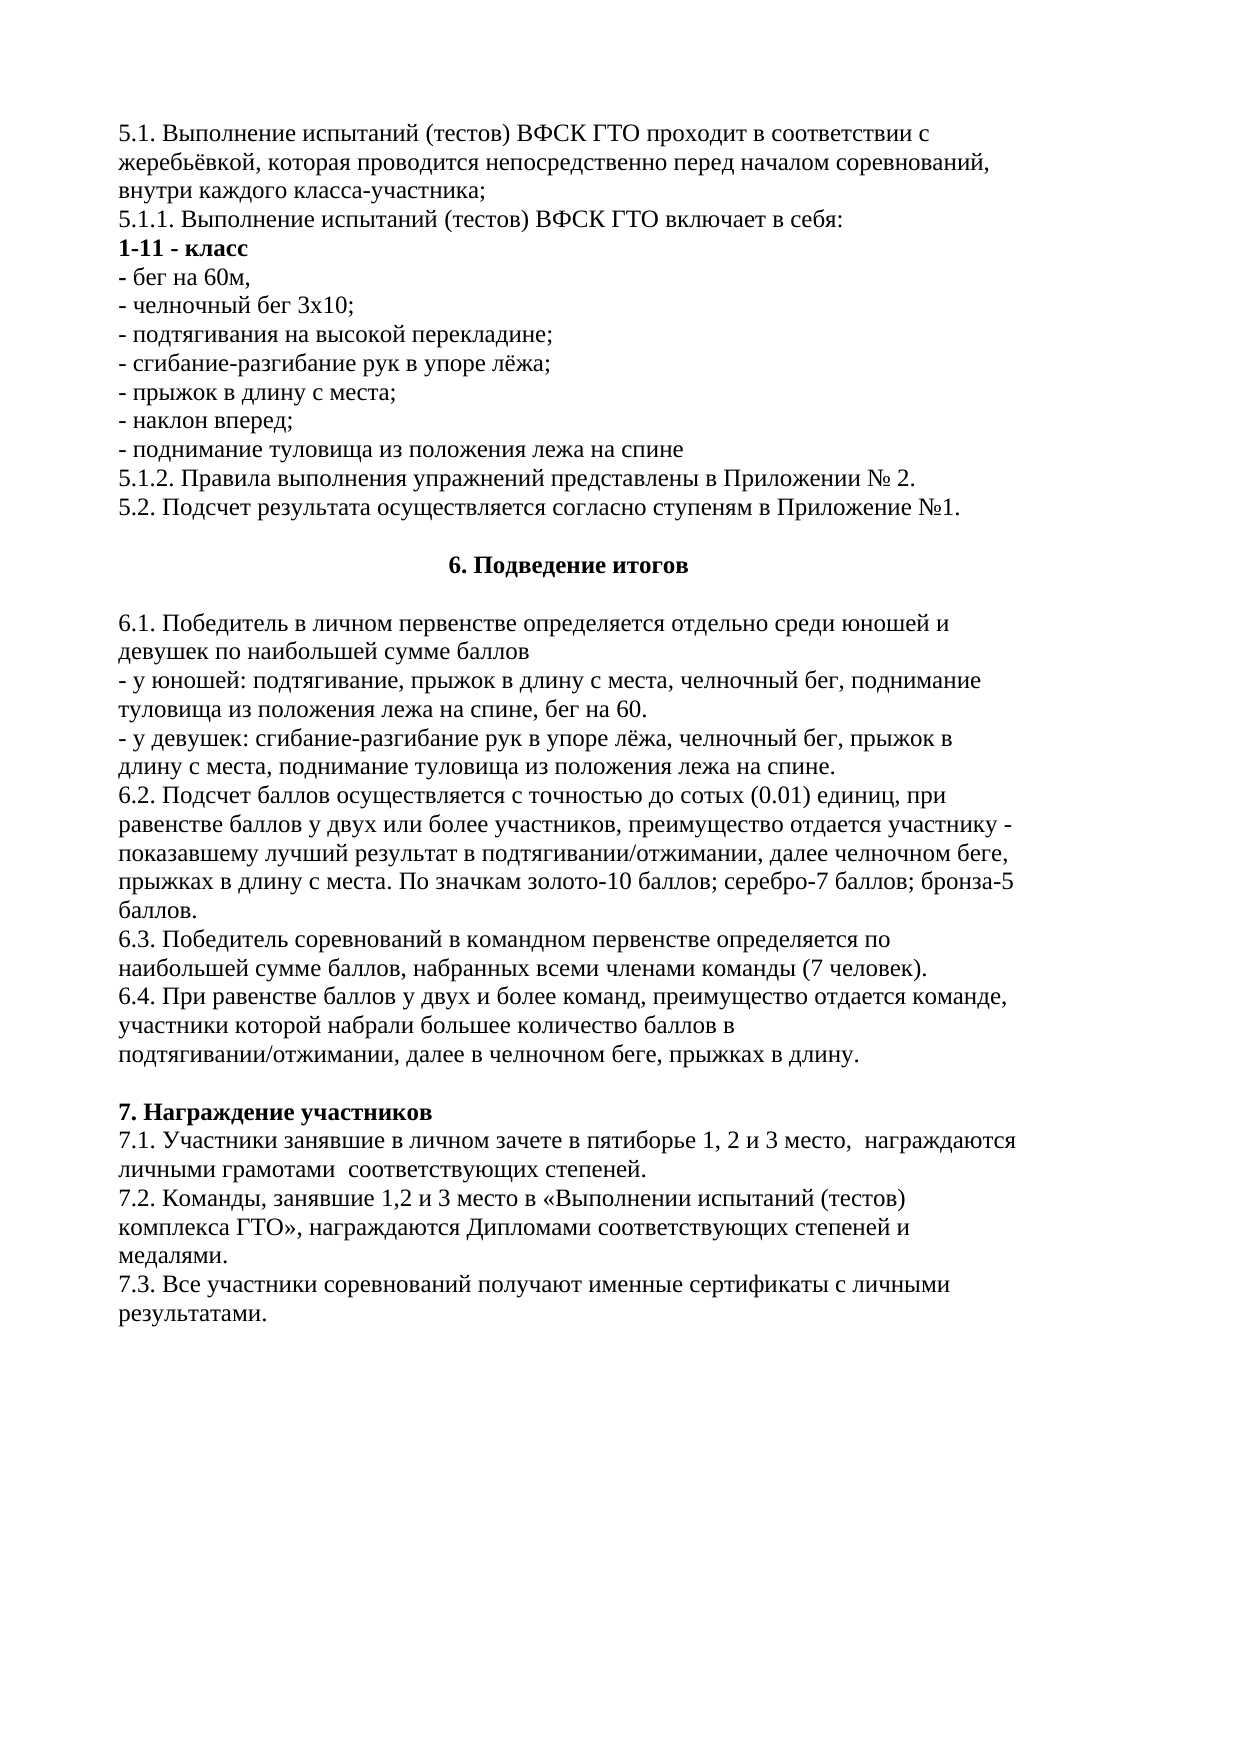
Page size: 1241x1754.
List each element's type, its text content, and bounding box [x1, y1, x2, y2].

text 7.3. Все участники соревнований получают именные сертификаты с личными результатами. [118, 1269, 1019, 1327]
text 6.1. Победитель в личном первенстве определяется отдельно среди юношей и девушек по наибольшей сумме баллов - у юношей: подтягивание, прыжок в длину с места, челночный бег, поднимание туловища из положения лежа на спине, бег на 60. - у девушек: сгибание-разгибание рук в упоре лёжа, челночный бег, прыжок в длину с места, поднимание туловища из положения лежа на спине. 6.2. Подсчет баллов осуществляется с точностью до сотых (0.01) единиц, при равенстве баллов у двух или более участников, преимущество отдается участнику - показавшему лучший результат в подтягивании/отжимании, далее челночном беге, прыжках в длину с места. По значкам золото-10 баллов; серебро-7 баллов; бронза-5 баллов. 6.3. Победитель соревнований в командном первенстве определяется по наибольшей сумме баллов, набранных всеми членами команды (7 человек). 6.4. При равенстве баллов у двух и более команд, преимущество отдается команде, участники которой набрали большее количество баллов в подтягивании/отжимании, далее в челночном беге, прыжках в длину. [118, 608, 1019, 1068]
text - бег на 60м, - челночный бег 3х10; - подтягивания на высокой перекладине; - сгибание-разгибание рук в упоре лёжа; - прыжок в длину с места; - наклон вперед; - поднимание туловища из положения лежа на спине 5.1.2. Правила выполнения упражнений представлены в Приложении № 2. 5.2. Подсчет результата осуществляется согласно ступеням в Приложение №1. [118, 262, 1019, 521]
text 7. Награждение участников 7.1. Участники занявшие в личном зачете в пятиборье 1, 2 и 3 место, награждаются личными грамотами соответствующих степеней. 7.2. Команды, занявшие 1,2 и 3 место в «Выполнении испытаний (тестов) комплекса ГТО», награждаются Дипломами соответствующих степеней и медалями. [118, 1097, 1019, 1269]
text 5.1. Выполнение испытаний (тестов) ВФСК ГТО проходит в соответствии с жеребьёвкой, которая проводится непосредственно перед началом соревнований, внутри каждого класса-участника; 5.1.1. Выполнение испытаний (тестов) ВФСК ГТО включает в себя: 1-11 - класс [118, 118, 1019, 262]
text 6. Подведение итогов [118, 550, 1019, 578]
